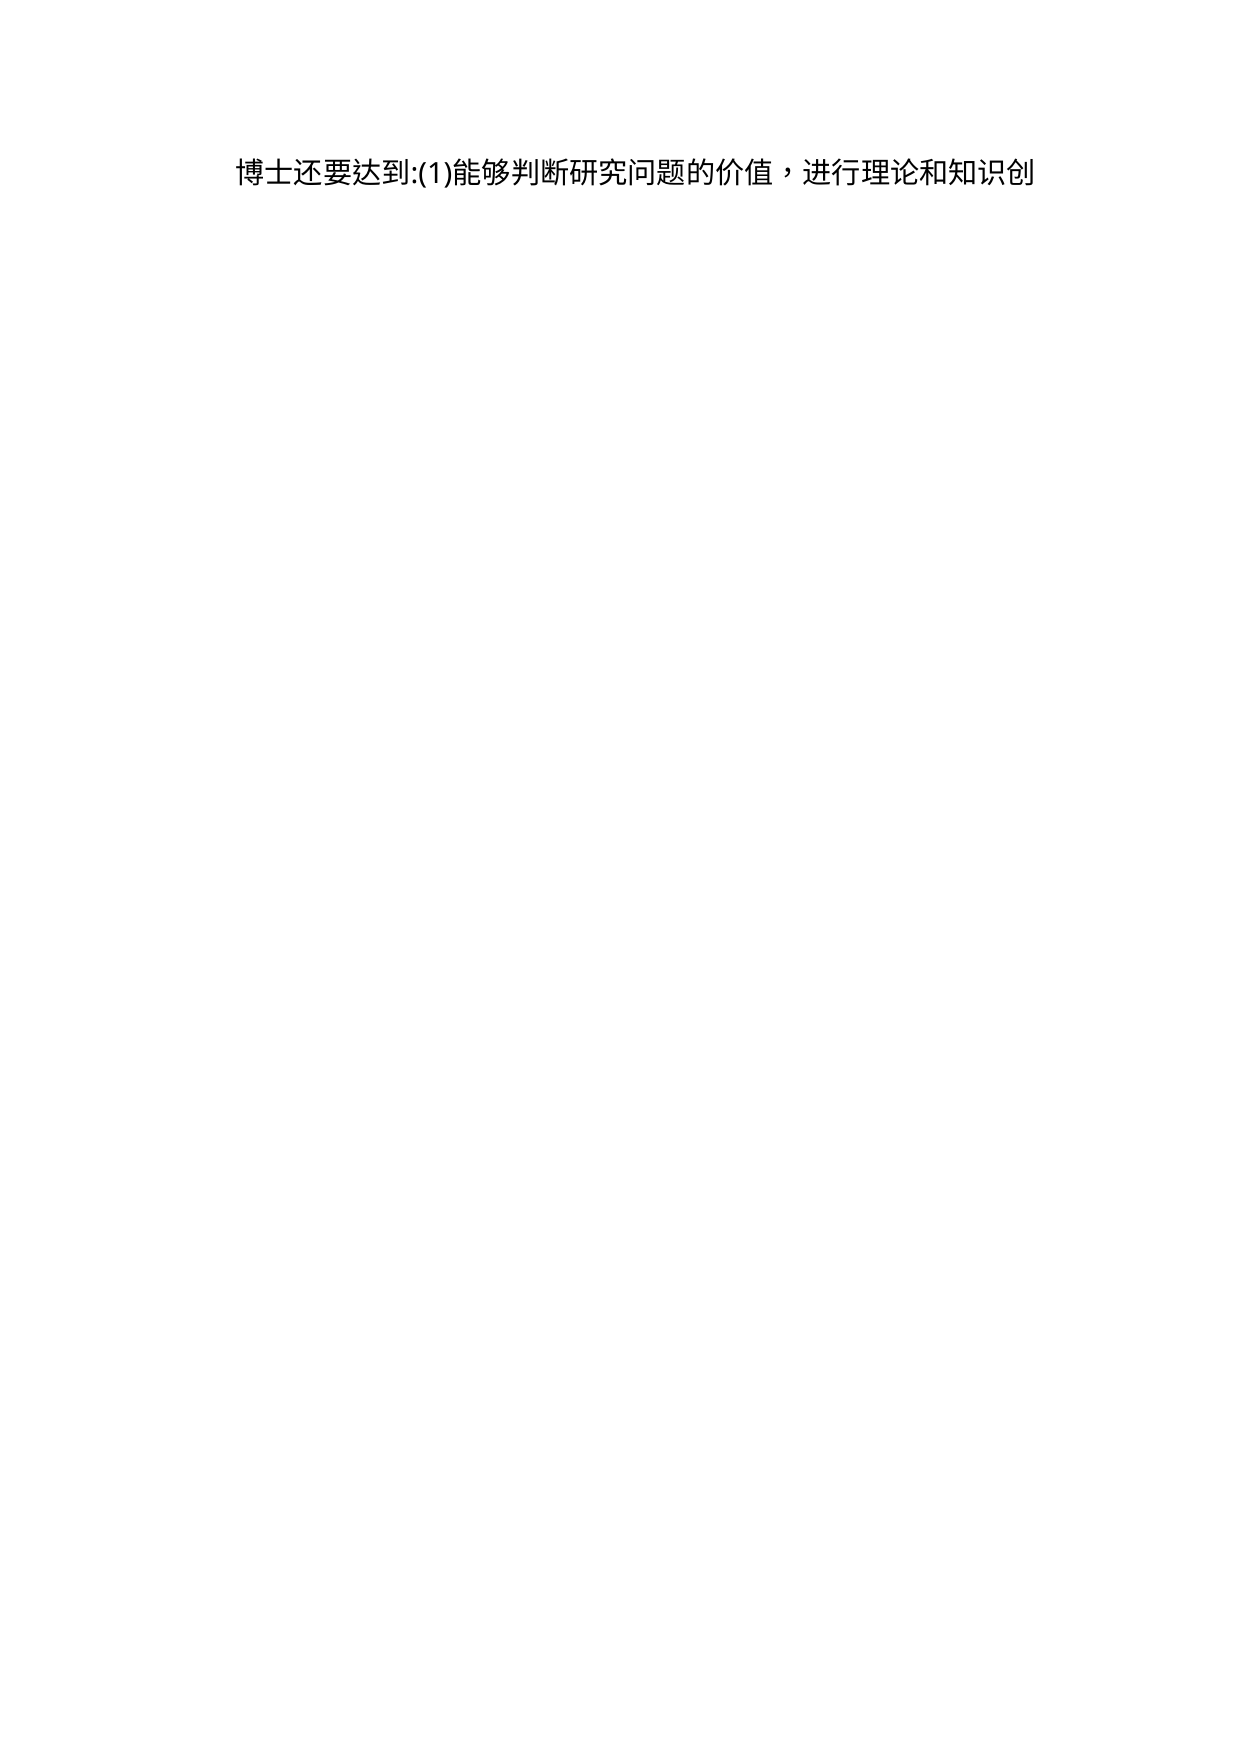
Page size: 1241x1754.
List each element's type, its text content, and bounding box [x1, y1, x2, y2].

text 博士还要达到:(1)能够判断研究问题的价值，进行理论和知识创 [235, 154, 1090, 191]
